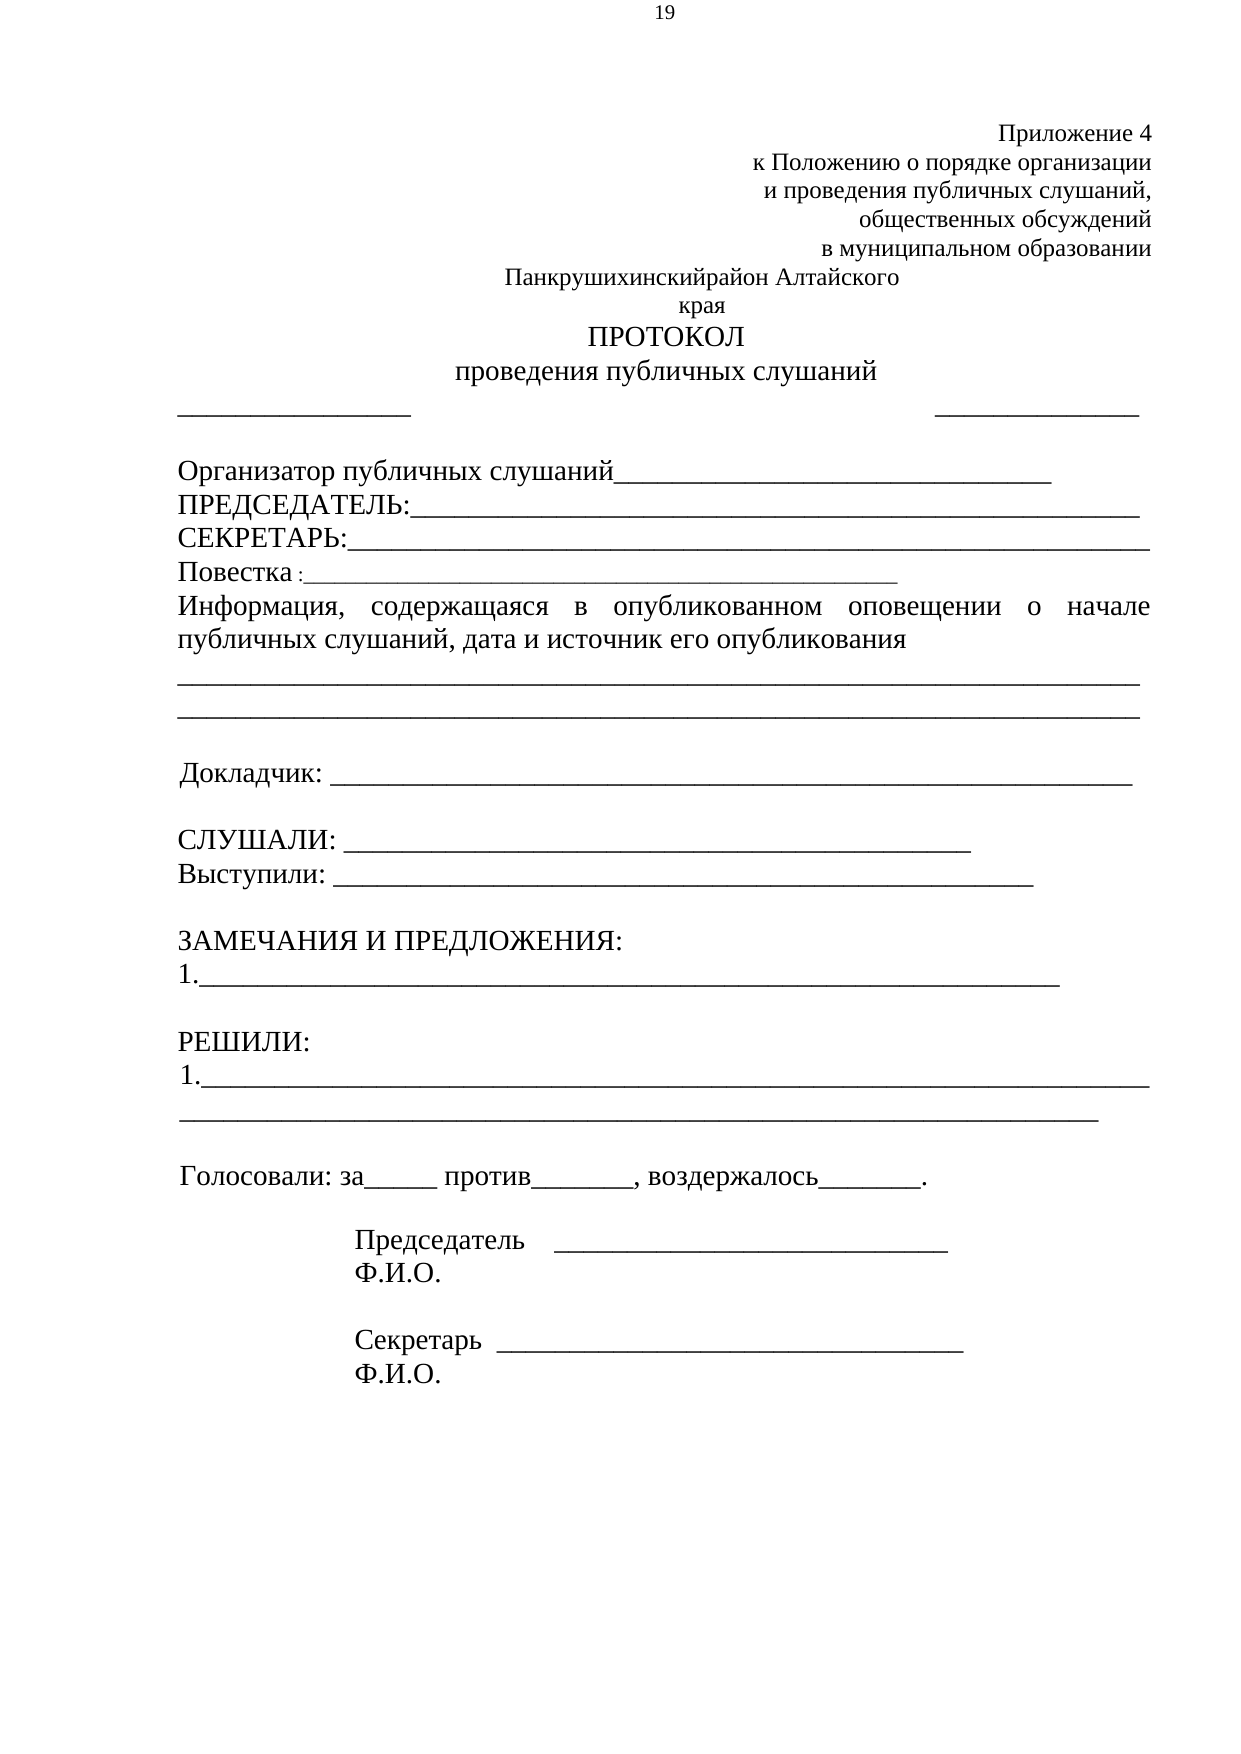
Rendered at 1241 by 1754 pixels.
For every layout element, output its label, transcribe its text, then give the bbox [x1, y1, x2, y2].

text Докладчик: _______________________________________________________ [179, 755, 1149, 789]
text Информация, содержащаяся в опубликованном оповещении о начале публичных слушаний, дата и источник его опубликования [177, 588, 1152, 655]
text ________________ ______________ [177, 386, 1152, 420]
text ПРЕДСЕДАТЕЛЬ:__________________________________________________ [177, 487, 1152, 521]
text Секретарь ________________________________ Ф.И.О. [354, 1322, 1152, 1389]
text Организатор публичных слушаний______________________________ [177, 453, 1152, 487]
text края [177, 291, 1152, 319]
text ____________________________________________________________________________________________________________________________________ [177, 655, 1152, 755]
text РЕШИЛИ: [177, 1024, 1152, 1057]
text 1.___________________________________________________________ [177, 957, 1152, 990]
text ПРОТОКОЛ [74, 319, 1155, 353]
text Выступили: ________________________________________________ [177, 856, 1152, 889]
text ЗАМЕЧАНИЯ И ПРЕДЛОЖЕНИЯ: [177, 923, 1152, 957]
text 1.________________________________________________________________________________________________________________________________ [179, 1057, 1149, 1124]
text Повестка :_________________________________________________________ [177, 554, 1152, 588]
text проведения публичных слушаний [177, 353, 1155, 386]
text Голосовали: за_____ против_______, воздержалось_______. [179, 1158, 1149, 1191]
text в муниципальном образовании [177, 233, 1152, 262]
text и проведения публичных слушаний, [177, 176, 1152, 204]
text к Положению о порядке организации [177, 147, 1152, 176]
text СЛУШАЛИ: ___________________________________________ [177, 822, 1152, 856]
text СЕКРЕТАРЬ:_______________________________________________________ [177, 521, 1152, 554]
text Панкрушихинскийрайон Алтайского [177, 262, 1152, 291]
text общественных обсуждений [177, 204, 1152, 233]
text Председатель ___________________________ Ф.И.О. [354, 1222, 1152, 1289]
text Приложение 4 [177, 118, 1152, 147]
